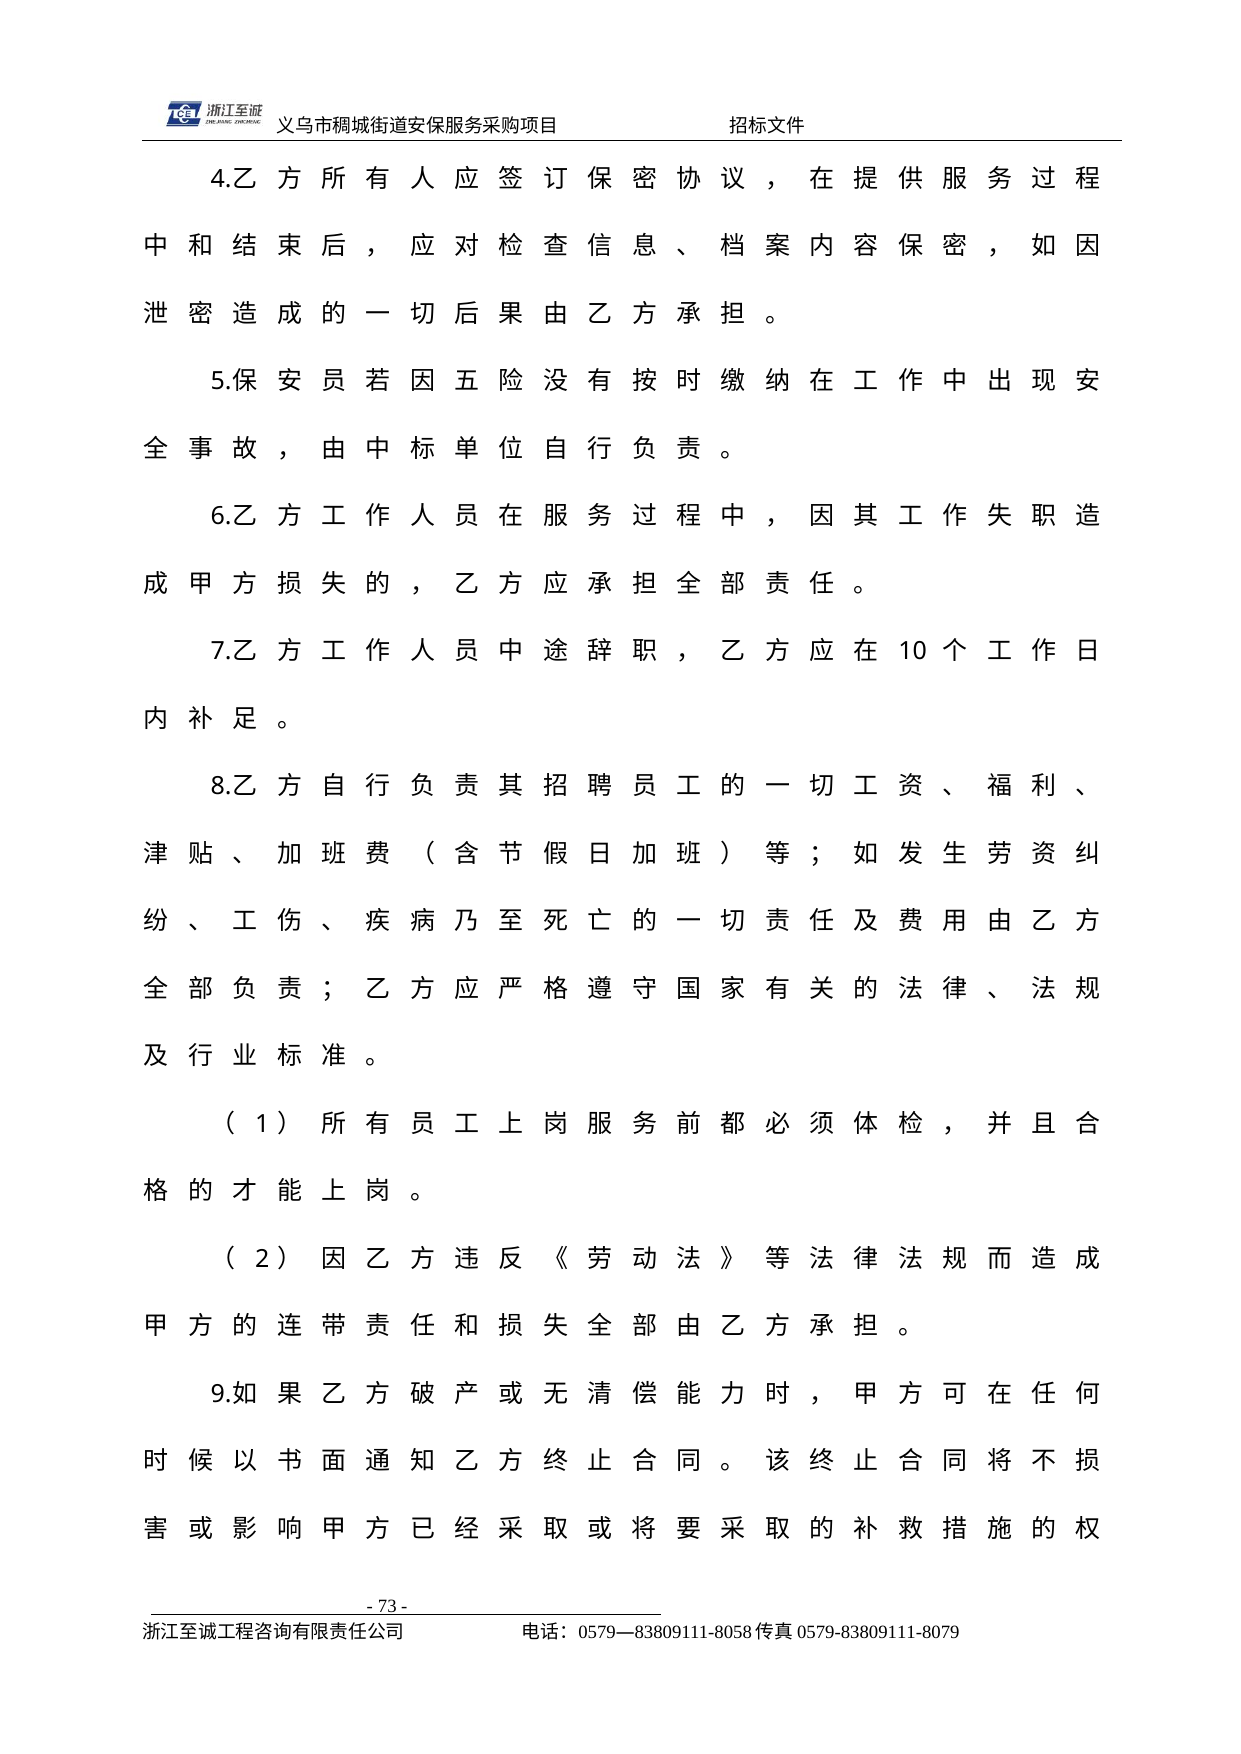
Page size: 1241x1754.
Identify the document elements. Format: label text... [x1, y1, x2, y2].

text 5.保安员若因五险没有按时缴纳在工作中出现安全事故，由中标单位自行负责。 [144, 345, 1120, 480]
text 8.乙方自行负责其招聘员工的一切工资、福利、津贴、加班费（含节假日加班）等；如发生劳资纠纷、工伤、疾病乃至死亡的一切责任及费用由乙方全部负责；乙方应严格遵守国家有关的法律、法规及行业标准。 [144, 750, 1120, 1087]
picture [151, 88, 277, 133]
text 7.乙方工作人员中途辞职，乙方应在10个工作日内补足。 [144, 615, 1120, 750]
text 6.乙方工作人员在服务过程中，因其工作失职造成甲方损失的，乙方应承担全部责任。 [144, 480, 1120, 615]
text （2）因乙方违反《劳动法》等法律法规而造成甲方的连带责任和损失全部由乙方承担。 [144, 1222, 1120, 1357]
text （1）所有员工上岗服务前都必须体检，并且合格的才能上岗。 [144, 1087, 1120, 1222]
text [144, 1357, 1120, 1560]
text 4.乙方所有人应签订保密协议，在提供服务过程中和结束后，应对检查信息、档案内容保密，如因泄密造成的一切后果由乙方承担。 [144, 142, 1120, 345]
